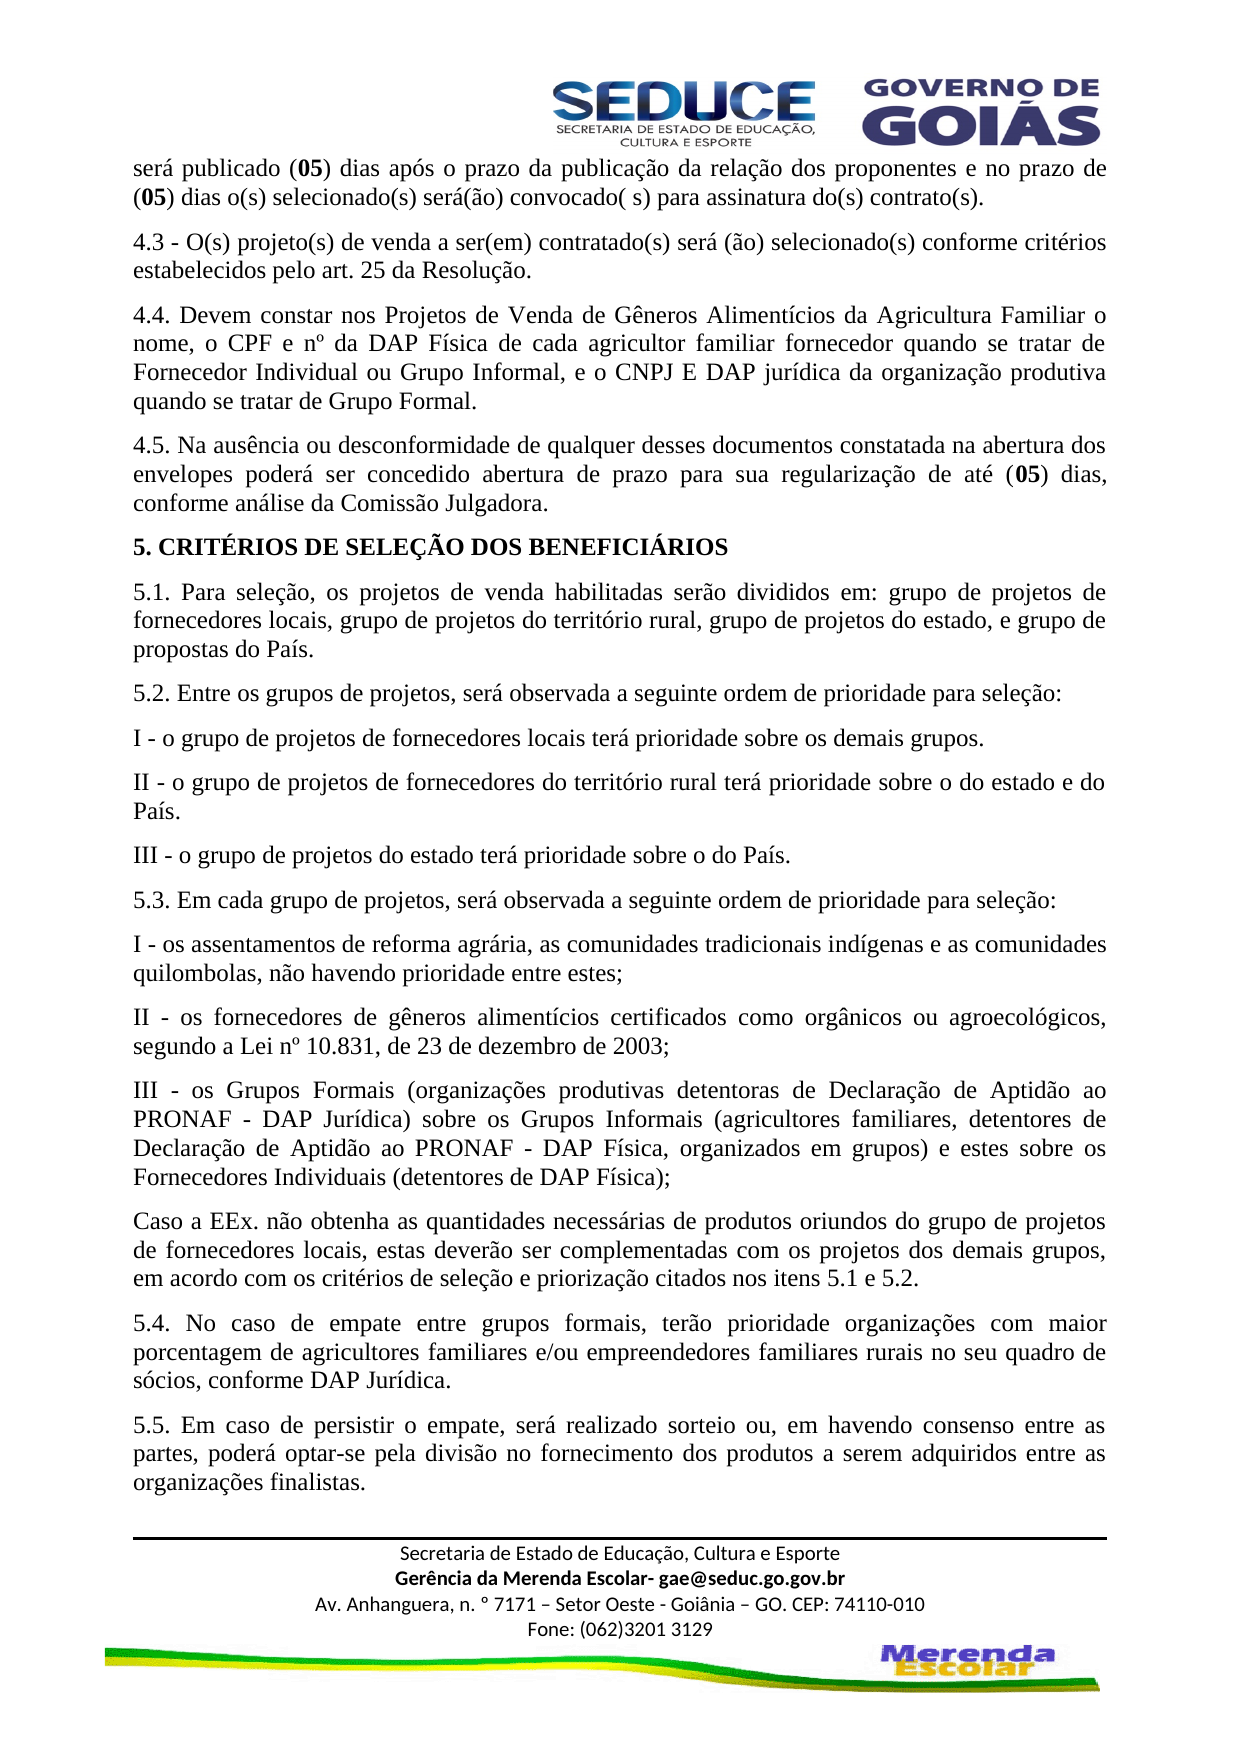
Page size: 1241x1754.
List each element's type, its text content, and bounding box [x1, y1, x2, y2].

text 5. CRITÉRIOS DE SELEÇÃO DOS BENEFICIÁRIOS [133, 532, 1107, 561]
text III - os Grupos Formais (organizações produtivas detentoras de Declaração de Aptidão ao PRONAF - DAP Jurídica) sobre os Grupos Informais (agricultores familiares, detentores de Declaração de Aptidão ao PRONAF - DAP Física, organizados em grupos) e estes sobre os Fornecedores Individuais (detentores de DAP Física); [133, 1075, 1107, 1190]
text 5.2. Entre os grupos de projetos, será observada a seguinte ordem de prioridade para seleção: [133, 678, 1107, 707]
text I - o grupo de projetos de fornecedores locais terá prioridade sobre os demais grupos. [133, 723, 1107, 752]
picture [552, 73, 1108, 154]
text 4.5. Na ausência ou desconformidade de qualquer desses documentos constatada na abertura dos envelopes poderá ser concedido abertura de prazo para sua regularização de até (05) dias, conforme análise da Comissão Julgadora. [133, 430, 1107, 517]
text 4.4. Devem constar nos Projetos de Venda de Gêneros Alimentícios da Agricultura Familiar o nome, o CPF e nº da DAP Física de cada agricultor familiar fornecedor quando se tratar de Fornecedor Individual ou Grupo Informal, e o CNPJ E DAP jurídica da organização produtiva quando se tratar de Grupo Formal. [133, 300, 1107, 415]
text I - os assentamentos de reforma agrária, as comunidades tradicionais indígenas e as comunidades quilombolas, não havendo prioridade entre estes; [133, 929, 1107, 987]
text II - os fornecedores de gêneros alimentícios certificados como orgânicos ou agroecológicos, segundo a Lei nº 10.831, de 23 de dezembro de 2003; [133, 1002, 1107, 1060]
text 5.1. Para seleção, os projetos de venda habilitadas serão divididos em: grupo de projetos de fornecedores locais, grupo de projetos do território rural, grupo de projetos do estado, e grupo de propostas do País. [133, 577, 1107, 663]
text 5.4. No caso de empate entre grupos formais, terão prioridade organizações com maior porcentagem de agricultores familiares e/ou empreendedores familiares rurais no seu quadro de sócios, conforme DAP Jurídica. [133, 1308, 1107, 1394]
text 5.5. Em caso de persistir o empate, será realizado sorteio ou, em havendo consenso entre as partes, poderá optar-se pela divisão no fornecimento dos produtos a serem adquiridos entre as organizações finalistas. [133, 1410, 1107, 1496]
text III - o grupo de projetos do estado terá prioridade sobre o do País. [133, 840, 1107, 869]
text Caso a EEx. não obtenha as quantidades necessárias de produtos oriundos do grupo de projetos de fornecedores locais, estas deverão ser complementadas com os projetos dos demais grupos, em acordo com os critérios de seleção e priorização citados nos itens 5.1 e 5.2. [133, 1206, 1107, 1292]
text II - o grupo de projetos de fornecedores do território rural terá prioridade sobre o do estado e do País. [133, 767, 1107, 825]
text 5.3. Em cada grupo de projetos, será observada a seguinte ordem de prioridade para seleção: [133, 885, 1107, 913]
text 4.3 - O(s) projeto(s) de venda a ser(em) contratado(s) será (ão) selecionado(s) conforme critérios estabelecidos pelo art. 25 da Resolução. [133, 227, 1107, 284]
